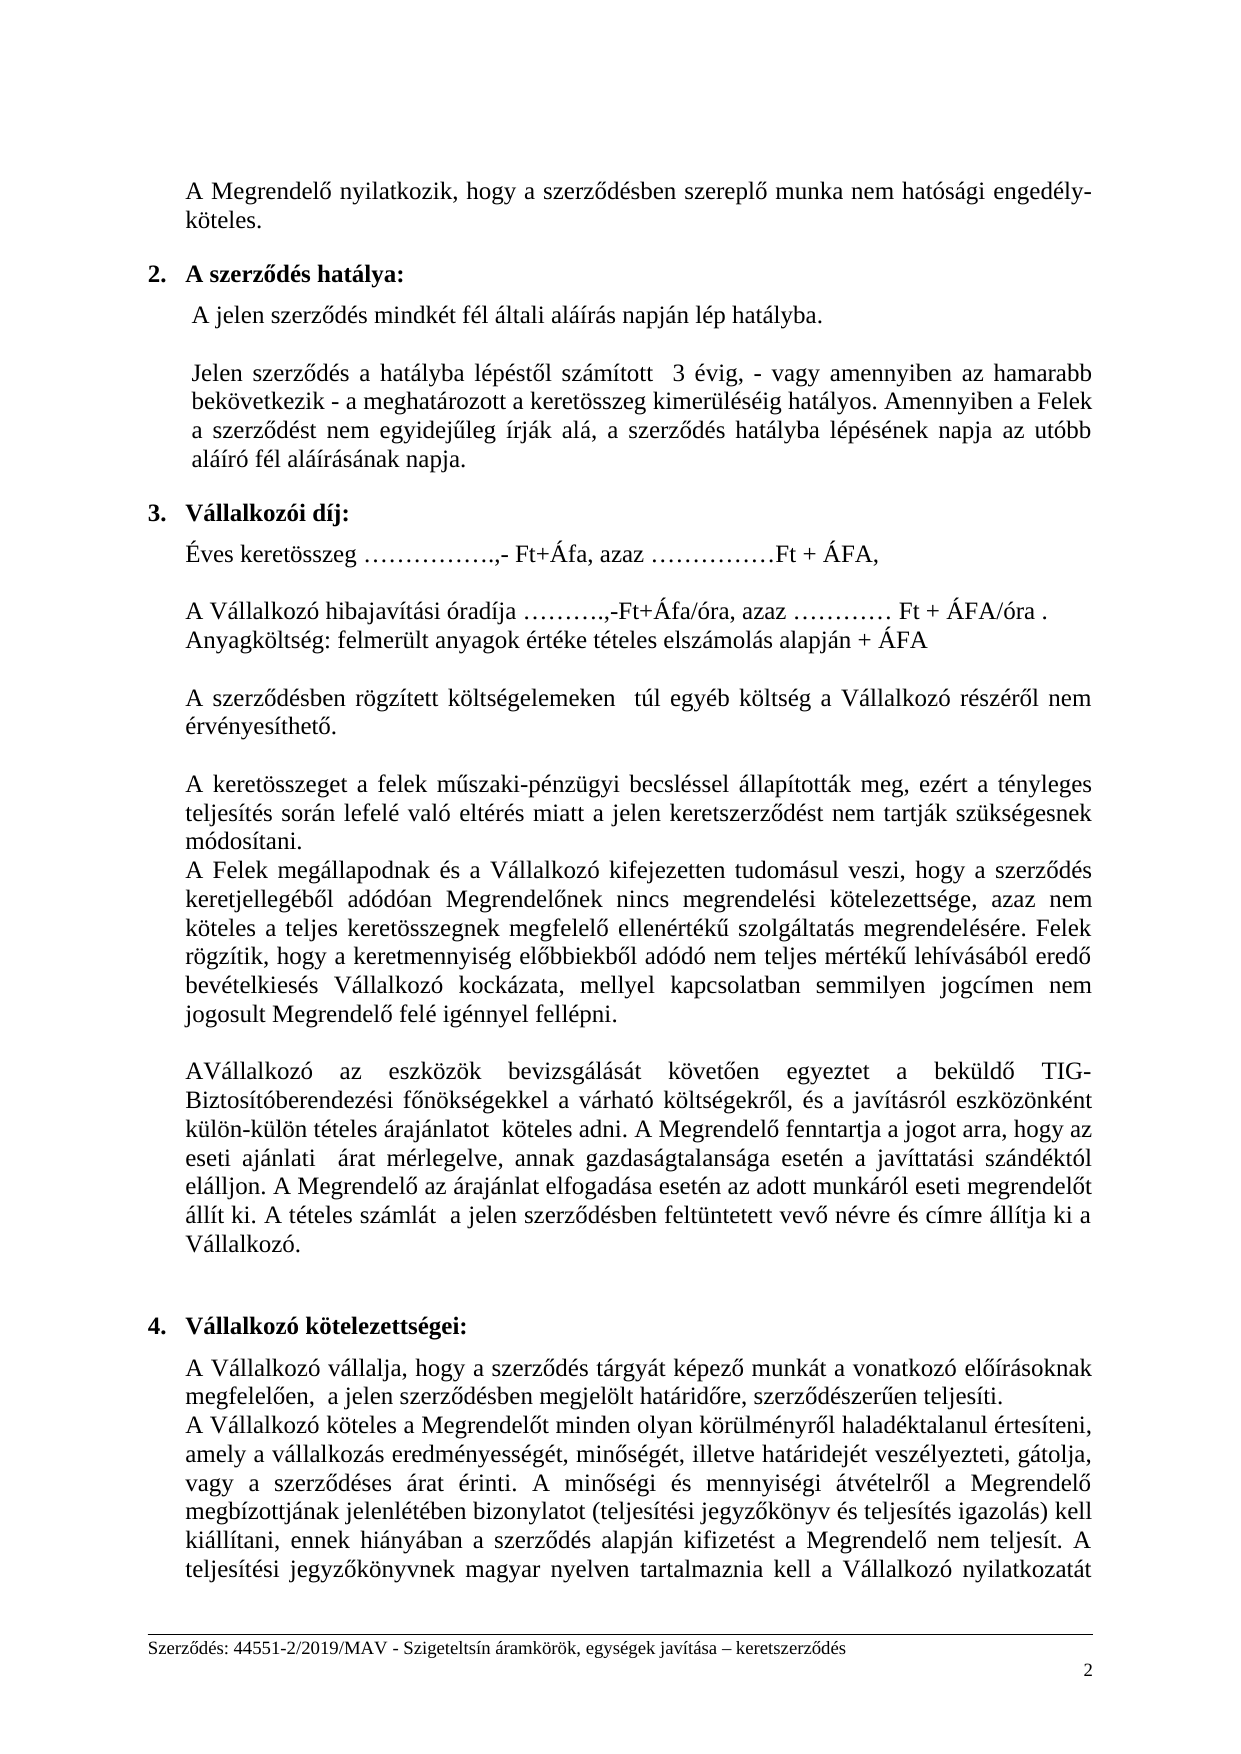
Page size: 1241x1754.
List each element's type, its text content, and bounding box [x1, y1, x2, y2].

text A Vállalkozó vállalja, hogy a szerződés tárgyát képező munkát a vonatkozó előírásoknak megfelelően, a jelen szerződésben megjelölt határidőre, szerződészerűen teljesíti. [185, 1353, 1093, 1410]
text A jelen szerződés mindkét fél általi aláírás napján lép hatályba. [191, 300, 1093, 329]
text A keretösszeget a felek műszaki-pénzügyi becsléssel állapították meg, ezért a tényleges teljesítés során lefelé való eltérés miatt a jelen keretszerződést nem tartják szükségesnek módosítani. [185, 769, 1093, 855]
text AVállalkozó az eszközök bevizsgálását követően egyeztet a beküldő TIG-Biztosítóberendezési főnökségekkel a várható költségekről, és a javításról eszközönként külön-külön tételes árajánlatot köteles adni. A Megrendelő fenntartja a jogot arra, hogy az eseti ajánlati árat mérlegelve, annak gazdaságtalansága esetén a javíttatási szándéktól elálljon. A Megrendelő az árajánlat elfogadása esetén az adott munkáról eseti megrendelőt állít ki. A tételes számlát a jelen szerződésben feltüntetett vevő névre és címre állítja ki a Vállalkozó. [185, 1056, 1093, 1258]
text Anyagköltség: felmerült anyagok értéke tételes elszámolás alapján + ÁFA [185, 625, 1093, 654]
list Vállalkozó kötelezettségei: [148, 1311, 1093, 1340]
text A Vállalkozó hibajavítási óradíja ……….,-Ft+Áfa/óra, azaz ………… Ft + ÁFA/óra . [185, 596, 1093, 625]
text A Megrendelő nyilatkozik, hogy a szerződésben szereplő munka nem hatósági engedély-köteles. [185, 176, 1093, 234]
text A szerződésben rögzített költségelemeken túl egyéb költség a Vállalkozó részéről nem érvényesíthető. [185, 683, 1093, 740]
text A Felek megállapodnak és a Vállalkozó kifejezetten tudomásul veszi, hogy a szerződés keretjellegéből adódóan Megrendelőnek nincs megrendelési kötelezettsége, azaz nem köteles a teljes keretösszegnek megfelelő ellenértékű szolgáltatás megrendelésére. Felek rögzítik, hogy a keretmennyiség előbbiekből adódó nem teljes mértékű lehívásából eredő bevételkiesés Vállalkozó kockázata, mellyel kapcsolatban semmilyen jogcímen nem jogosult Megrendelő felé igénnyel fellépni. [185, 855, 1093, 1028]
text Jelen szerződés a hatályba lépéstől számított 3 évig, - vagy amennyiben az hamarabb bekövetkezik - a meghatározott a keretösszeg kimerüléséig hatályos. Amennyiben a Felek a szerződést nem egyidejűleg írják alá, a szerződés hatályba lépésének napja az utóbb aláíró fél aláírásának napja. [191, 358, 1093, 473]
list A szerződés hatálya: [148, 259, 1093, 288]
text Éves keretösszeg …………….,- Ft+Áfa, azaz ……………Ft + ÁFA, [185, 539, 1093, 568]
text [185, 1410, 1093, 1583]
list Vállalkozói díj: [148, 498, 1093, 526]
